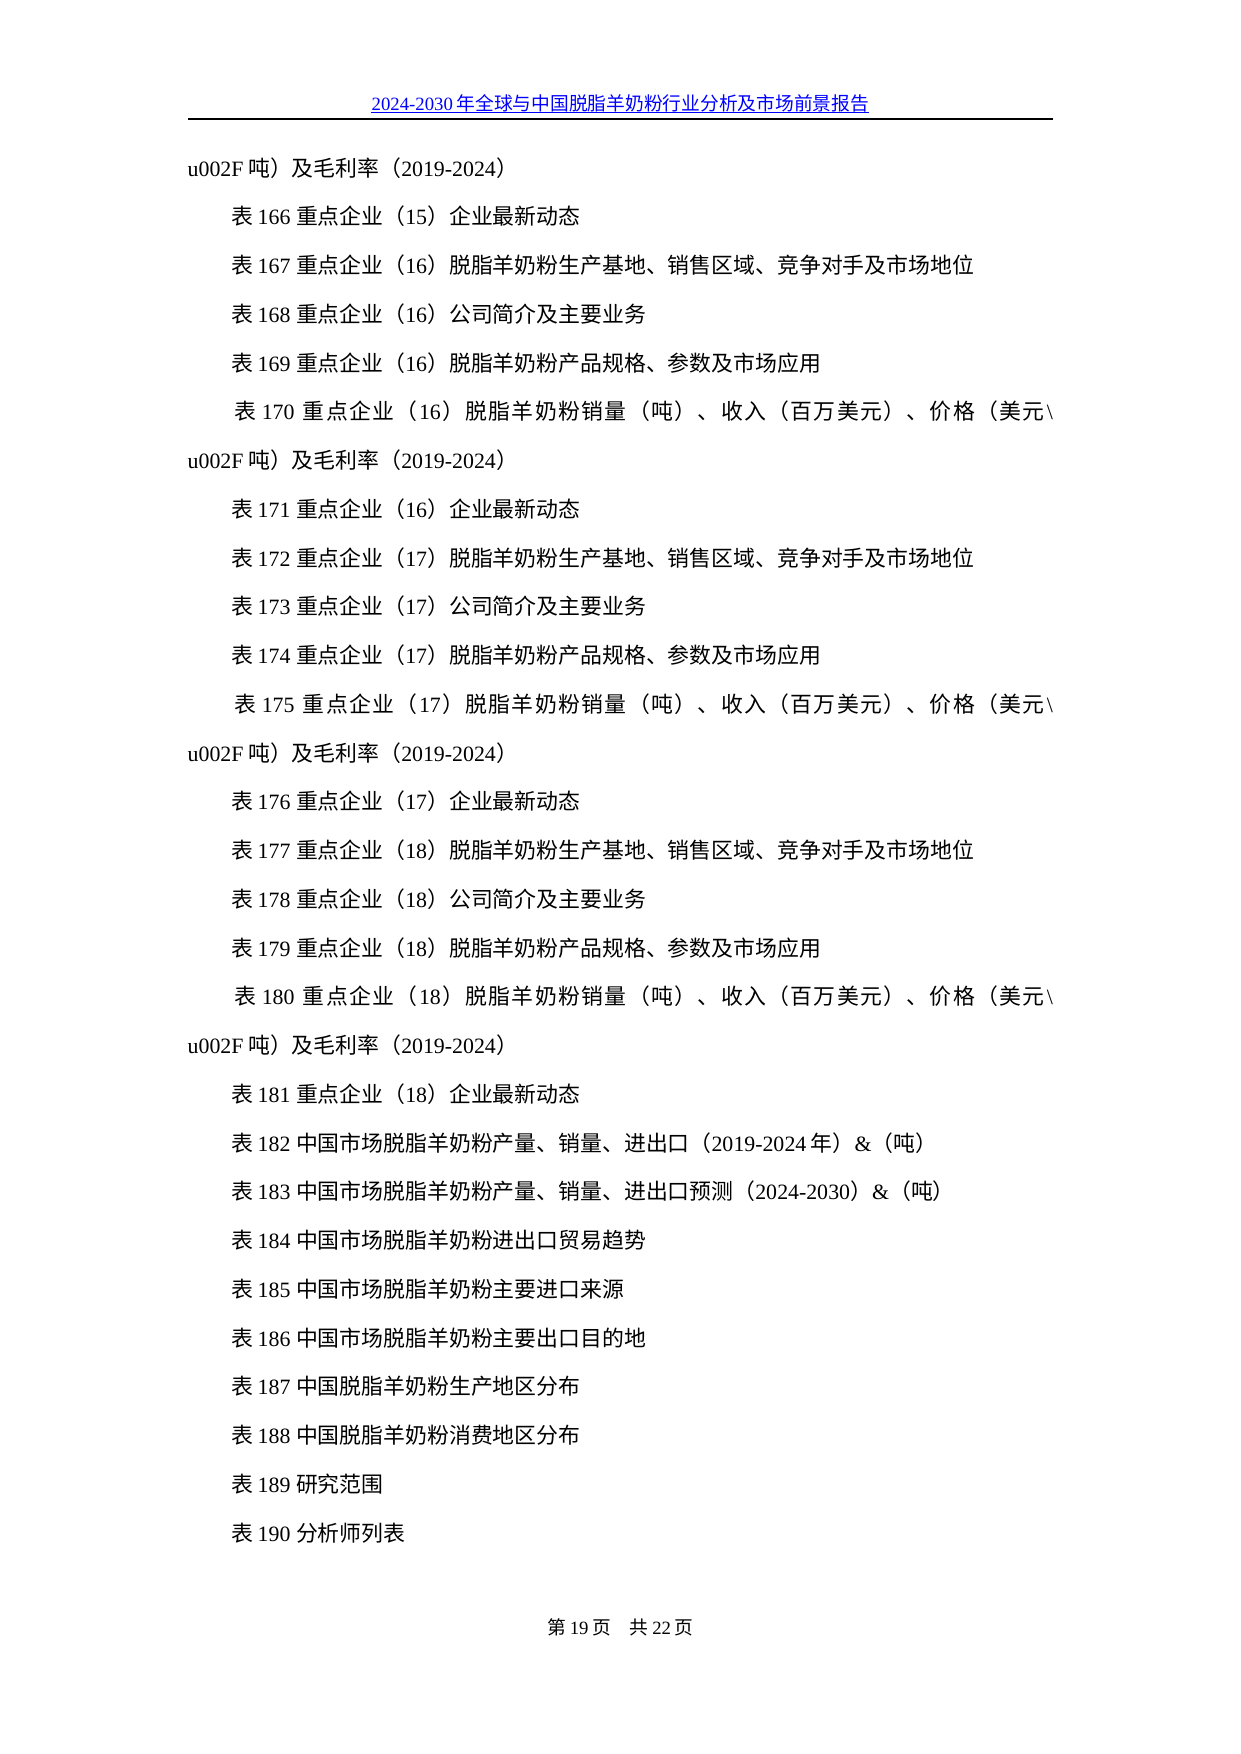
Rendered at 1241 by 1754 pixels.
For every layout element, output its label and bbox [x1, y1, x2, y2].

text [187, 150, 1053, 1548]
